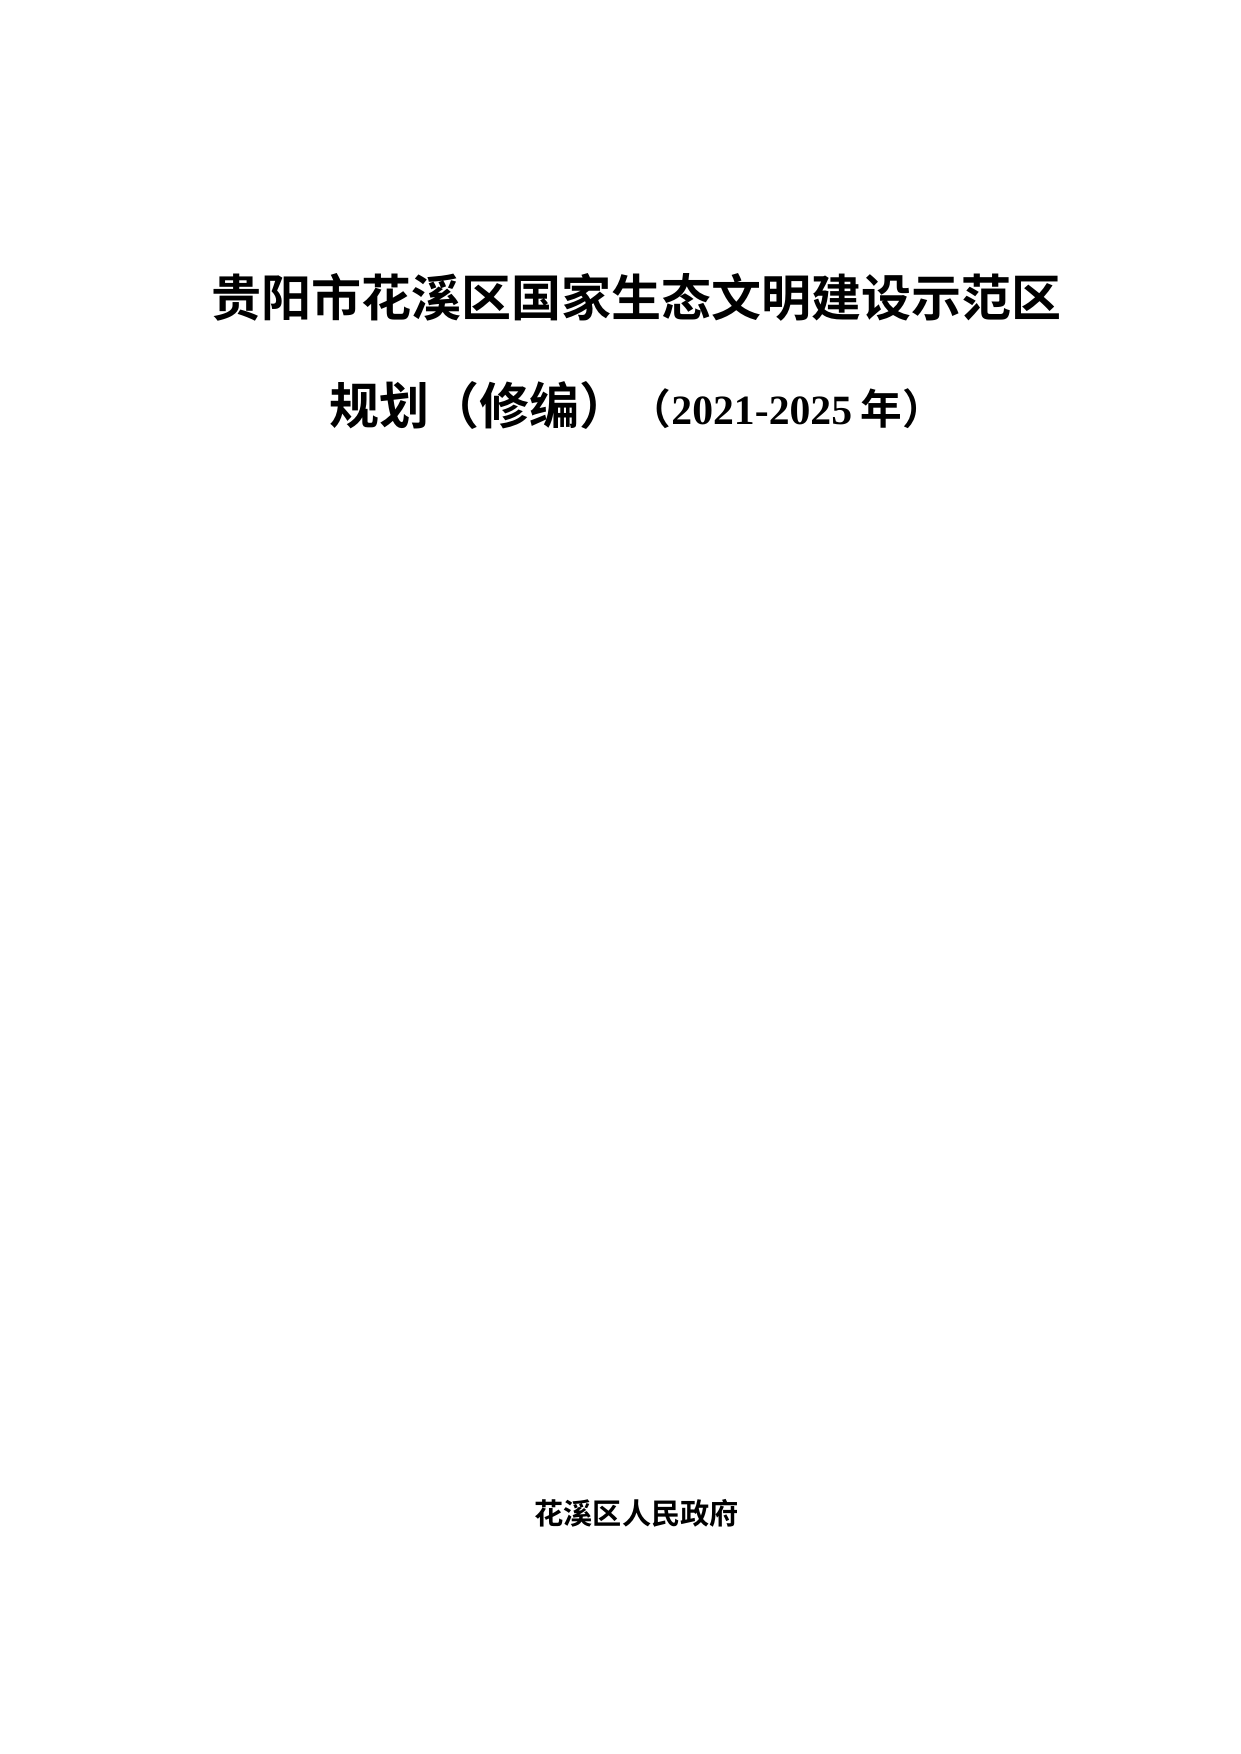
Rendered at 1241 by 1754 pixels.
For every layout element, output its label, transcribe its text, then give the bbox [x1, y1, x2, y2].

text 花溪区人民政府 [187, 1479, 1085, 1544]
text 贵阳市花溪区国家生态文明建设示范区规划（修编）（2021-2025年） [187, 258, 1085, 439]
